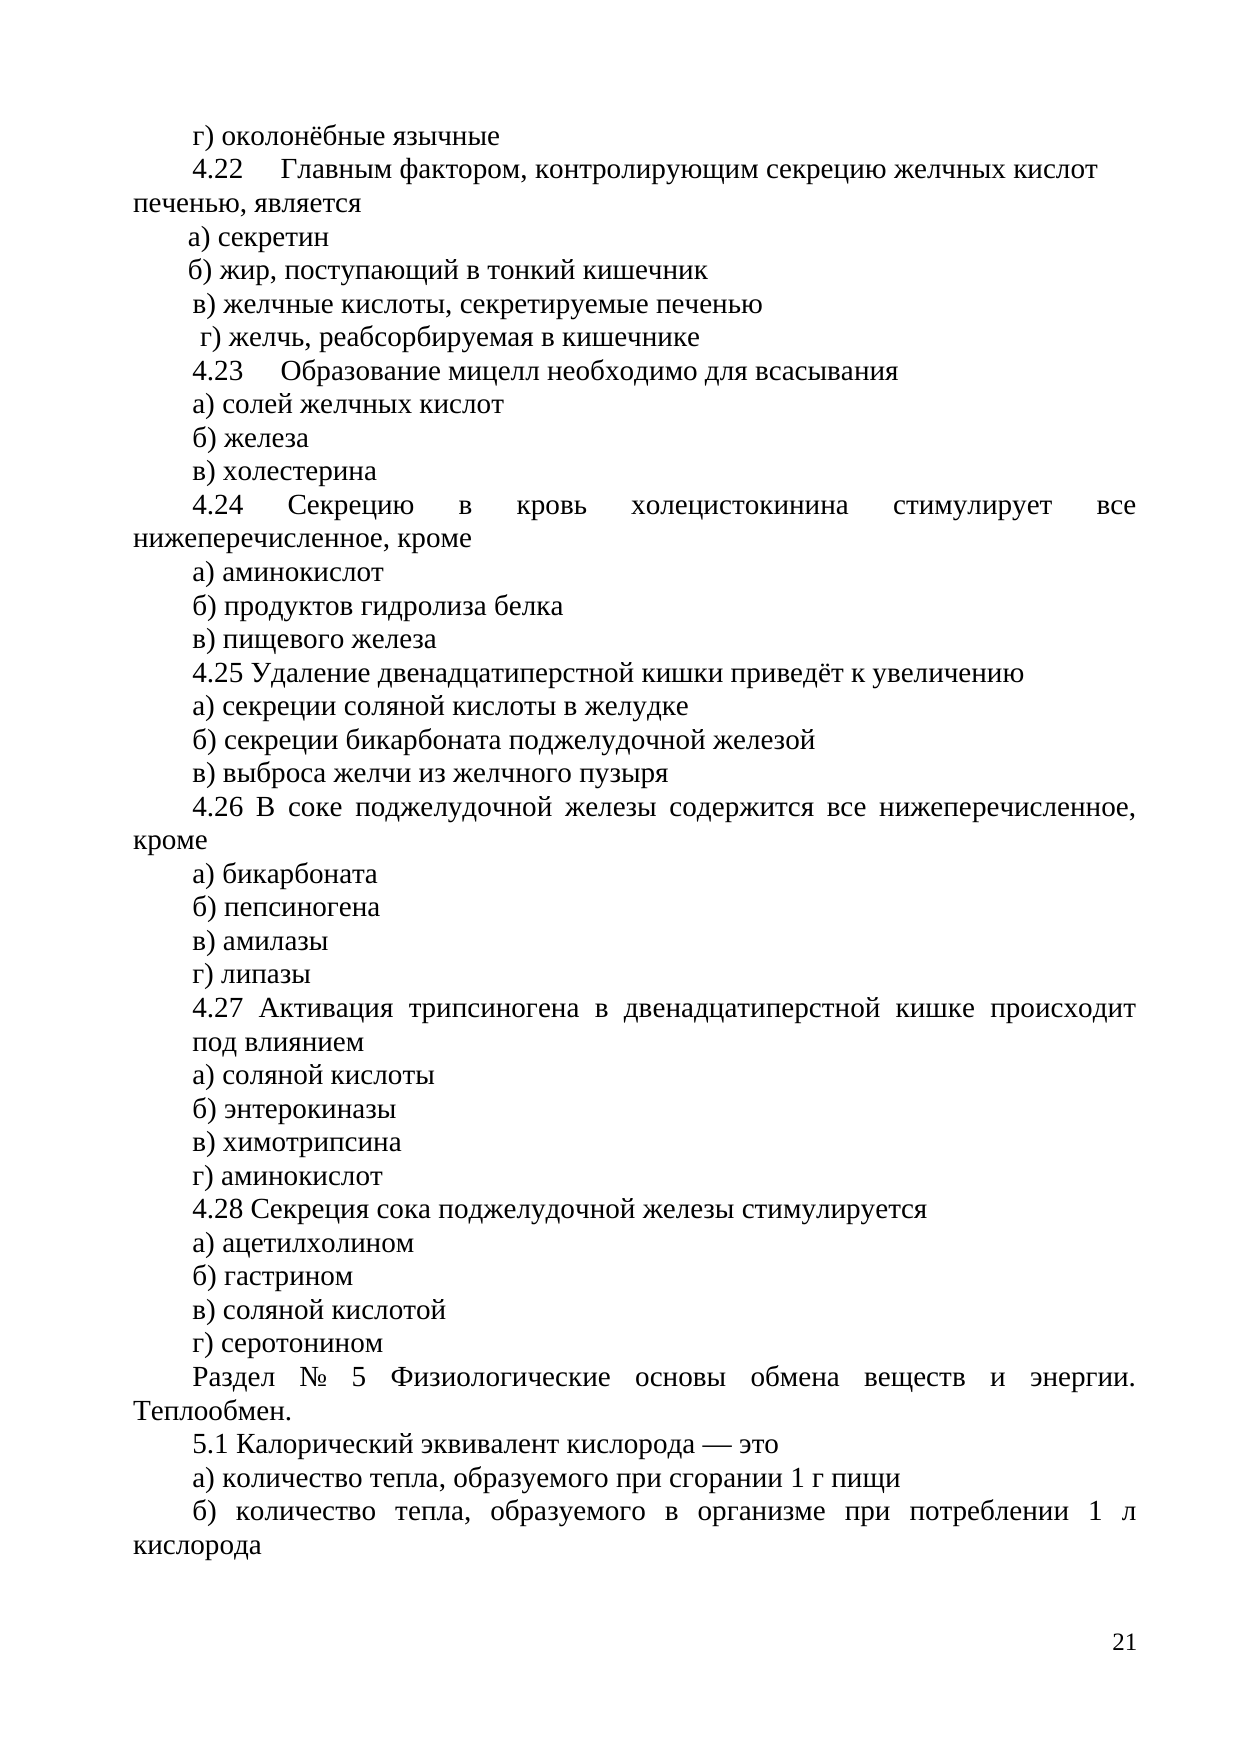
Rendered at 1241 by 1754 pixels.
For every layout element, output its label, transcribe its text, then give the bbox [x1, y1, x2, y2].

text 4.25 Удаление двенадцатиперстной кишки приведёт к увеличению [192, 655, 1137, 688]
text г) околонёбные язычные [133, 118, 910, 152]
text а) бикарбоната [192, 856, 1137, 889]
text г) аминокислот [192, 1158, 1137, 1191]
text в) пищевого железа [192, 621, 1137, 655]
text г) липазы [192, 957, 1137, 990]
text г) серотонином [133, 1326, 1137, 1359]
text а) соляной кислоты [192, 1057, 1137, 1091]
text 4.24 Секрецию в кровь холецистокинина стимулирует все нижеперечисленное, кроме [133, 487, 1137, 554]
text 4.26 В соке поджелудочной железы содержится все нижеперечисленное, кроме [133, 789, 1137, 856]
list Главным фактором, контролирующим секрецию желчных кислот печенью, является [133, 152, 1137, 219]
text а) ацетилхолином [192, 1225, 1137, 1258]
text б) продуктов гидролиза белка [192, 588, 1137, 621]
text б) количество тепла, образуемого в организме при потреблении 1 л кислорода [133, 1493, 1137, 1560]
list б) жир, поступающий в тонкий кишечник [188, 252, 1137, 286]
text б) железа [133, 420, 1137, 453]
list а) секретин [188, 219, 1137, 252]
text а) аминокислот [192, 554, 1137, 588]
text а) солей желчных кислот [133, 386, 1137, 420]
text а) секреции соляной кислоты в желудке [192, 688, 1137, 722]
list Образование мицелл необходимо для всасывания [133, 353, 1137, 386]
text г) желчь, реабсорбируемая в кишечнике [133, 319, 906, 353]
text в) желчные кислоты, секретируемые печенью [133, 286, 906, 319]
text 5.1 Калорический эквивалент кислорода — это [192, 1426, 1060, 1460]
text а) количество тепла, образуемого при сгорании 1 г пищи [192, 1460, 1060, 1493]
text б) гастрином [192, 1258, 1137, 1292]
text в) амилазы [192, 923, 1137, 957]
text в) соляной кислотой [133, 1292, 1137, 1326]
text б) секреции бикарбоната поджелудочной железой [133, 722, 1137, 755]
text в) выброса желчи из желчного пузыря [133, 755, 1137, 789]
text Раздел № 5 Физиологические основы обмена веществ и энергии. Теплообмен. [133, 1359, 1137, 1426]
text 4.27 Активация трипсиногена в двенадцатиперстной кишке происходит под влиянием [192, 990, 1137, 1057]
text в) химотрипсина [192, 1124, 1137, 1158]
text б) энтерокиназы [192, 1091, 1137, 1124]
text 4.28 Секреция сока поджелудочной железы стимулируется [192, 1191, 1137, 1225]
text б) пепсиногена [192, 889, 1137, 923]
text в) холестерина [133, 453, 1137, 487]
